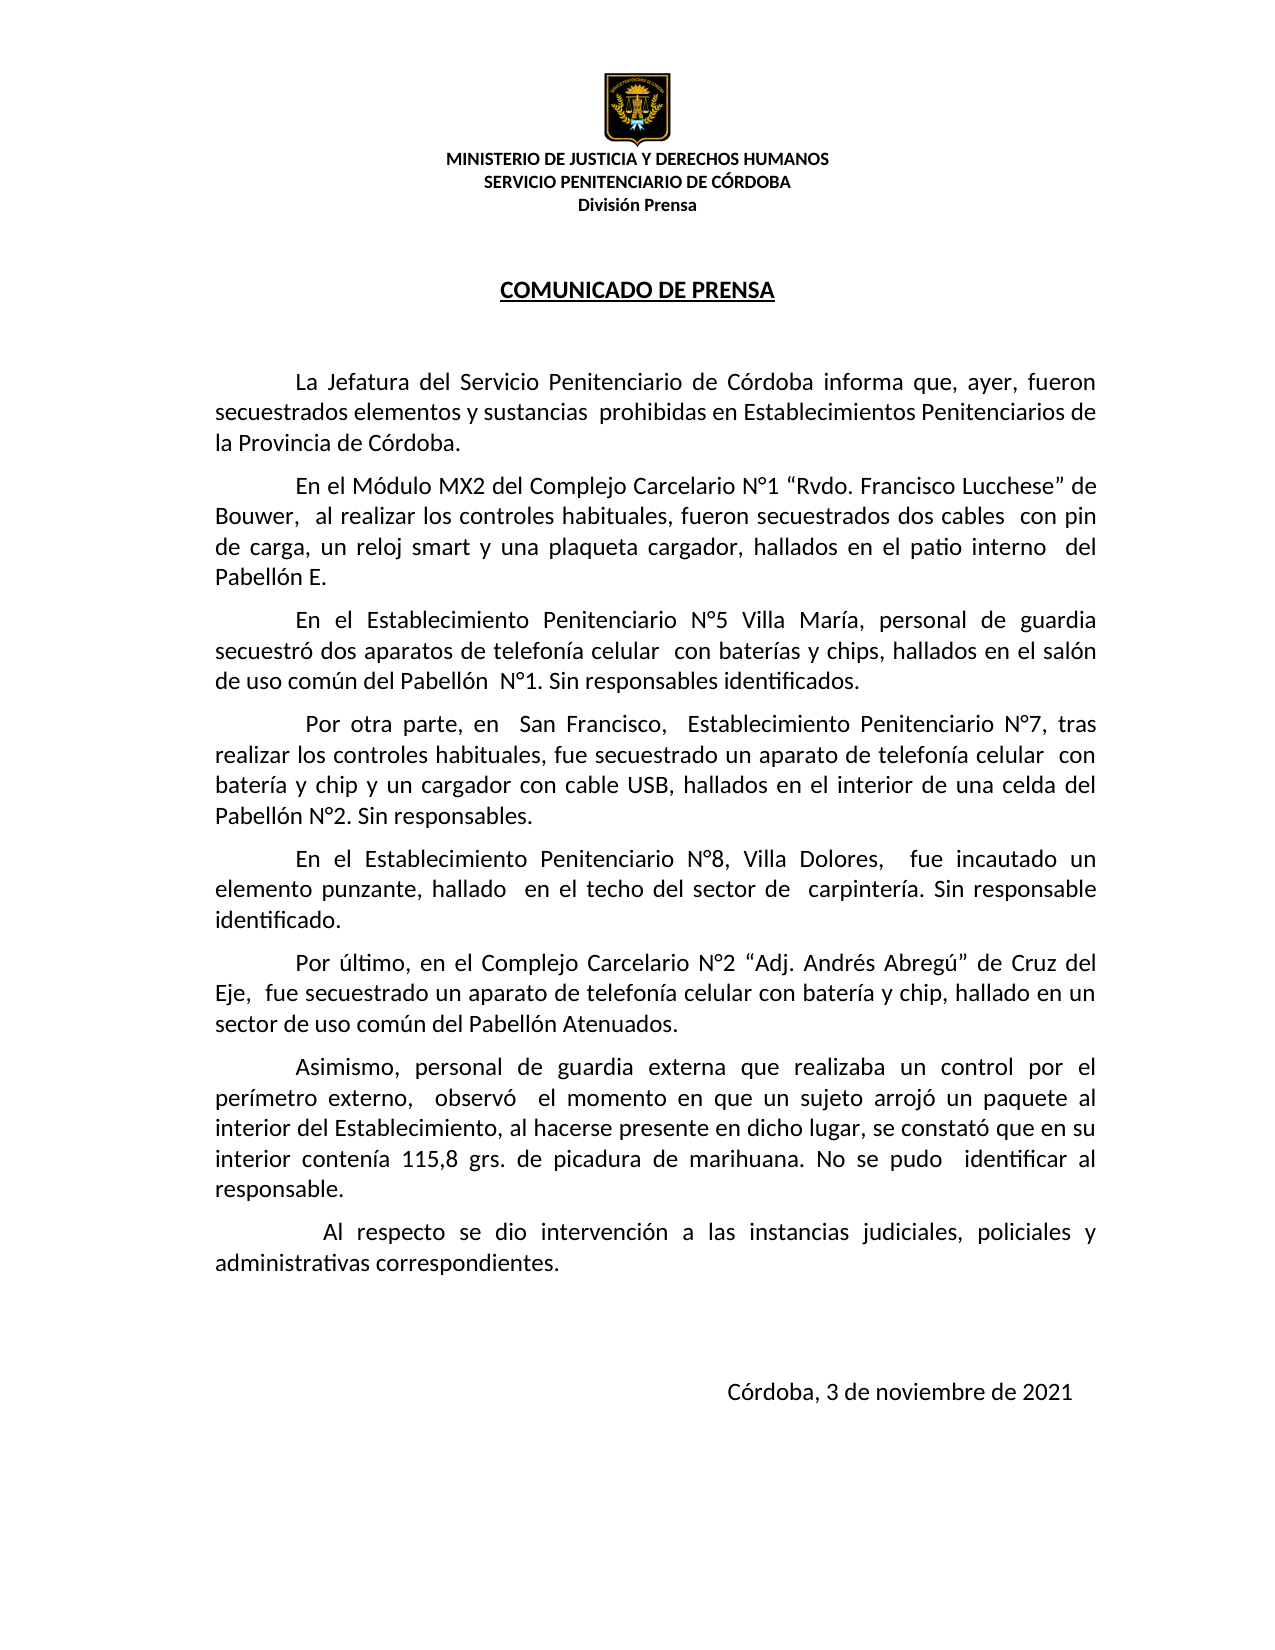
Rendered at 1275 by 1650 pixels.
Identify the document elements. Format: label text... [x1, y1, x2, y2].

text Asimismo, personal de guardia externa que realizaba un control por el perímetro externo, observó el momento en que un sujeto arrojó un paquete al interior del Establecimiento, al hacerse presente en dicho lugar, se constató que en su interior contenía 115,8 grs. de picadura de marihuana. No se pudo identificar al responsable. [215, 1051, 1098, 1204]
text En el Módulo MX2 del Complejo Carcelario N°1 “Rvdo. Francisco Lucchese” de Bouwer, al realizar los controles habituales, fueron secuestrados dos cables con pin de carga, un reloj smart y una plaqueta cargador, hallados en el patio interno del Pabellón E. [215, 470, 1098, 592]
text Córdoba, 3 de noviembre de 2021 [693, 1376, 1098, 1406]
text Al respecto se dio intervención a las instancias judiciales, policiales y administrativas correspondientes. [215, 1216, 1098, 1277]
text Por último, en el Complejo Carcelario N°2 “Adj. Andrés Abregú” de Cruz del Eje, fue secuestrado un aparato de telefonía celular con batería y chip, hallado en un sector de uso común del Pabellón Atenuados. [215, 947, 1098, 1039]
picture [604, 73, 671, 147]
text La Jefatura del Servicio Penitenciario de Córdoba informa que, ayer, fueron secuestrados elementos y sustancias prohibidas en Establecimientos Penitenciarios de la Provincia de Córdoba. [215, 366, 1098, 457]
text En el Establecimiento Penitenciario N°5 Villa María, personal de guardia secuestró dos aparatos de telefonía celular con baterías y chips, hallados en el salón de uso común del Pabellón N°1. Sin responsables identificados. [215, 604, 1098, 696]
text En el Establecimiento Penitenciario N°8, Villa Dolores, fue incautado un elemento punzante, hallado en el techo del sector de carpintería. Sin responsable identificado. [215, 843, 1098, 934]
title COMUNICADO DE PRENSA [177, 274, 1098, 305]
text Por otra parte, en San Francisco, Establecimiento Penitenciario N°7, tras realizar los controles habituales, fue secuestrado un aparato de telefonía celular con batería y chip y un cargador con cable USB, hallados en el interior de una celda del Pabellón N°2. Sin responsables. [215, 708, 1098, 831]
